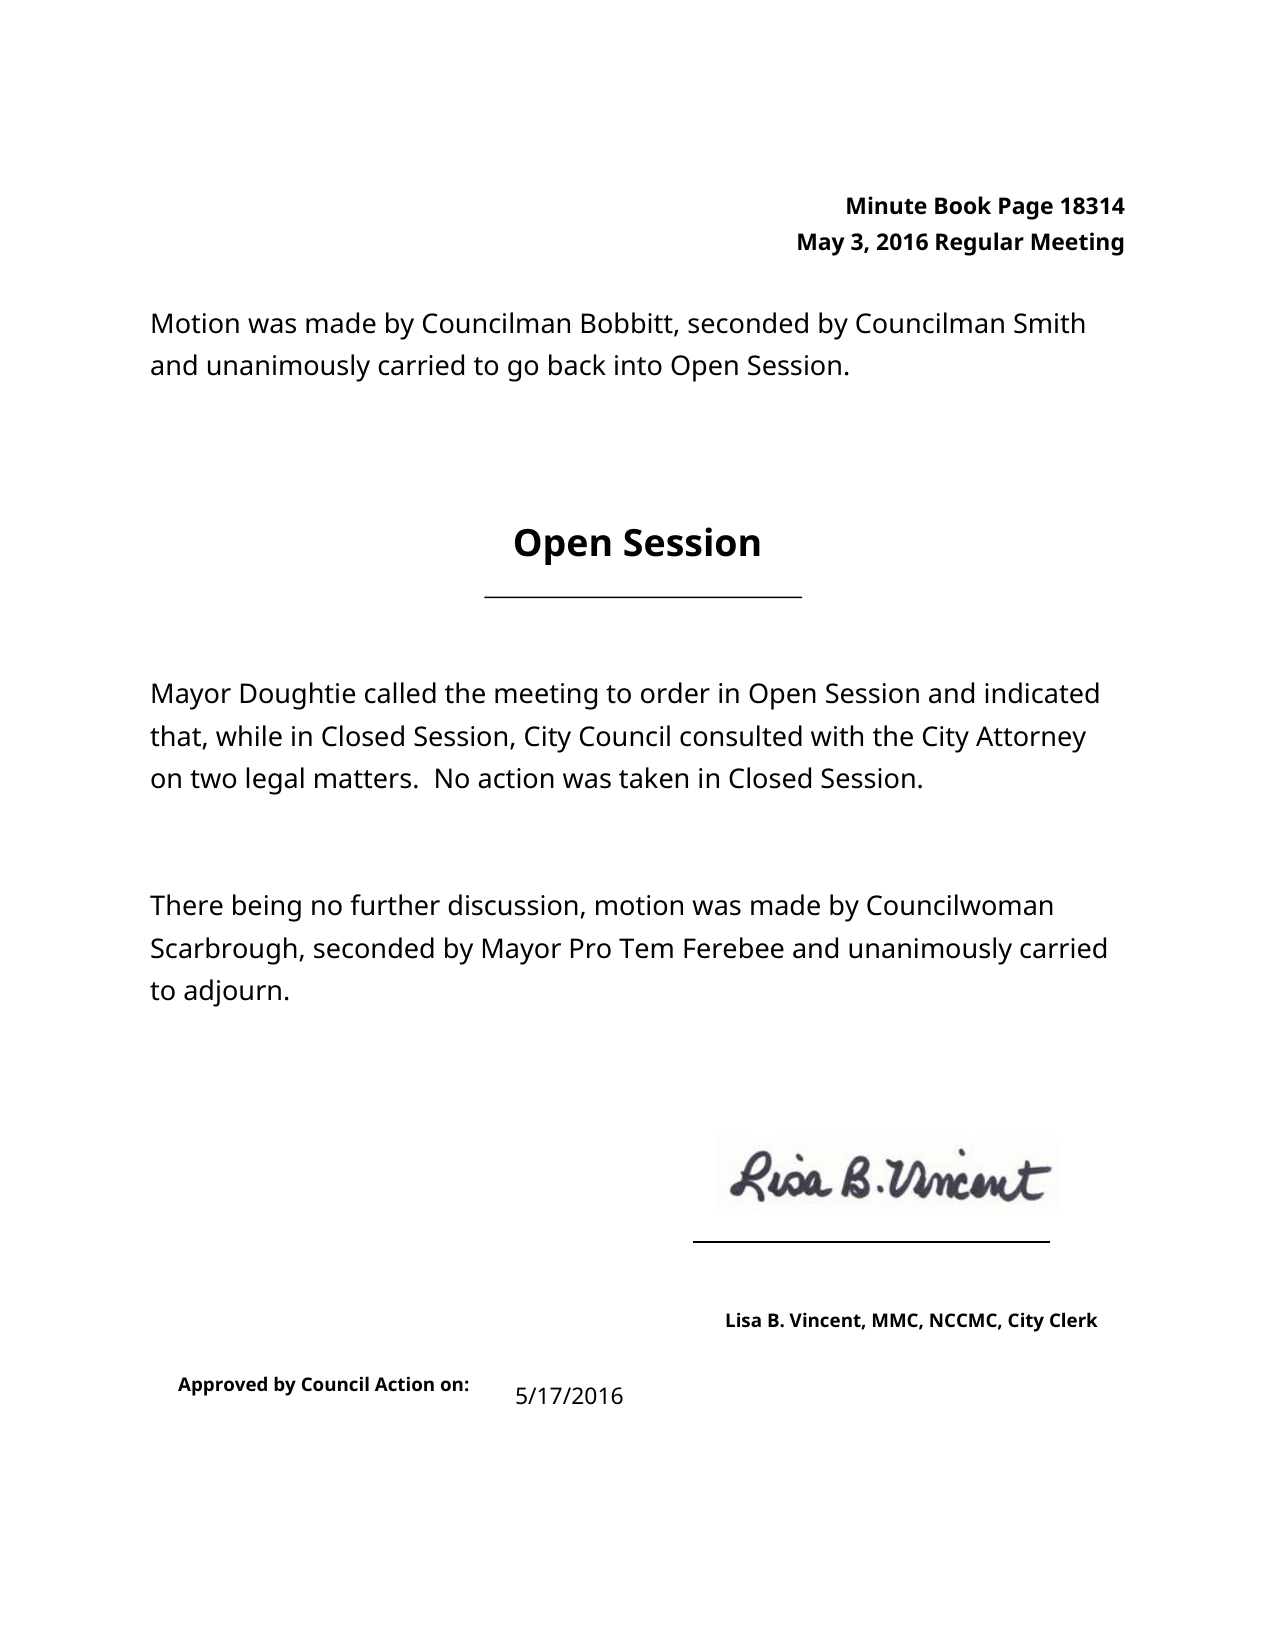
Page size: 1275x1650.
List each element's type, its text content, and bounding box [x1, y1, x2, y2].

text Lisa B. Vincent, MMC, NCCMC, City Clerk [150, 1307, 1125, 1333]
list Minute Book Page 18314 [225, 190, 1125, 221]
text 5/17/2016 [150, 1364, 1125, 1411]
text May 3, 2016 Regular Meeting [150, 226, 1125, 257]
picture [713, 1134, 1069, 1211]
text There being no further discussion, motion was made by Councilwoman Scarbrough, seconded by Mayor Pro Tem Ferebee and unanimously carried to adjourn. [150, 887, 1125, 1008]
text Mayor Doughtie called the meeting to order in Open Session and indicated that, while in Closed Session, City Council consulted with the City Attorney on two legal matters. No action was taken in Closed Session. [150, 675, 1125, 797]
text Motion was made by Councilman Bobbitt, seconded by Councilman Smith and unanimously carried to go back into Open Session. [150, 304, 1125, 383]
text Open Session [150, 516, 1125, 567]
